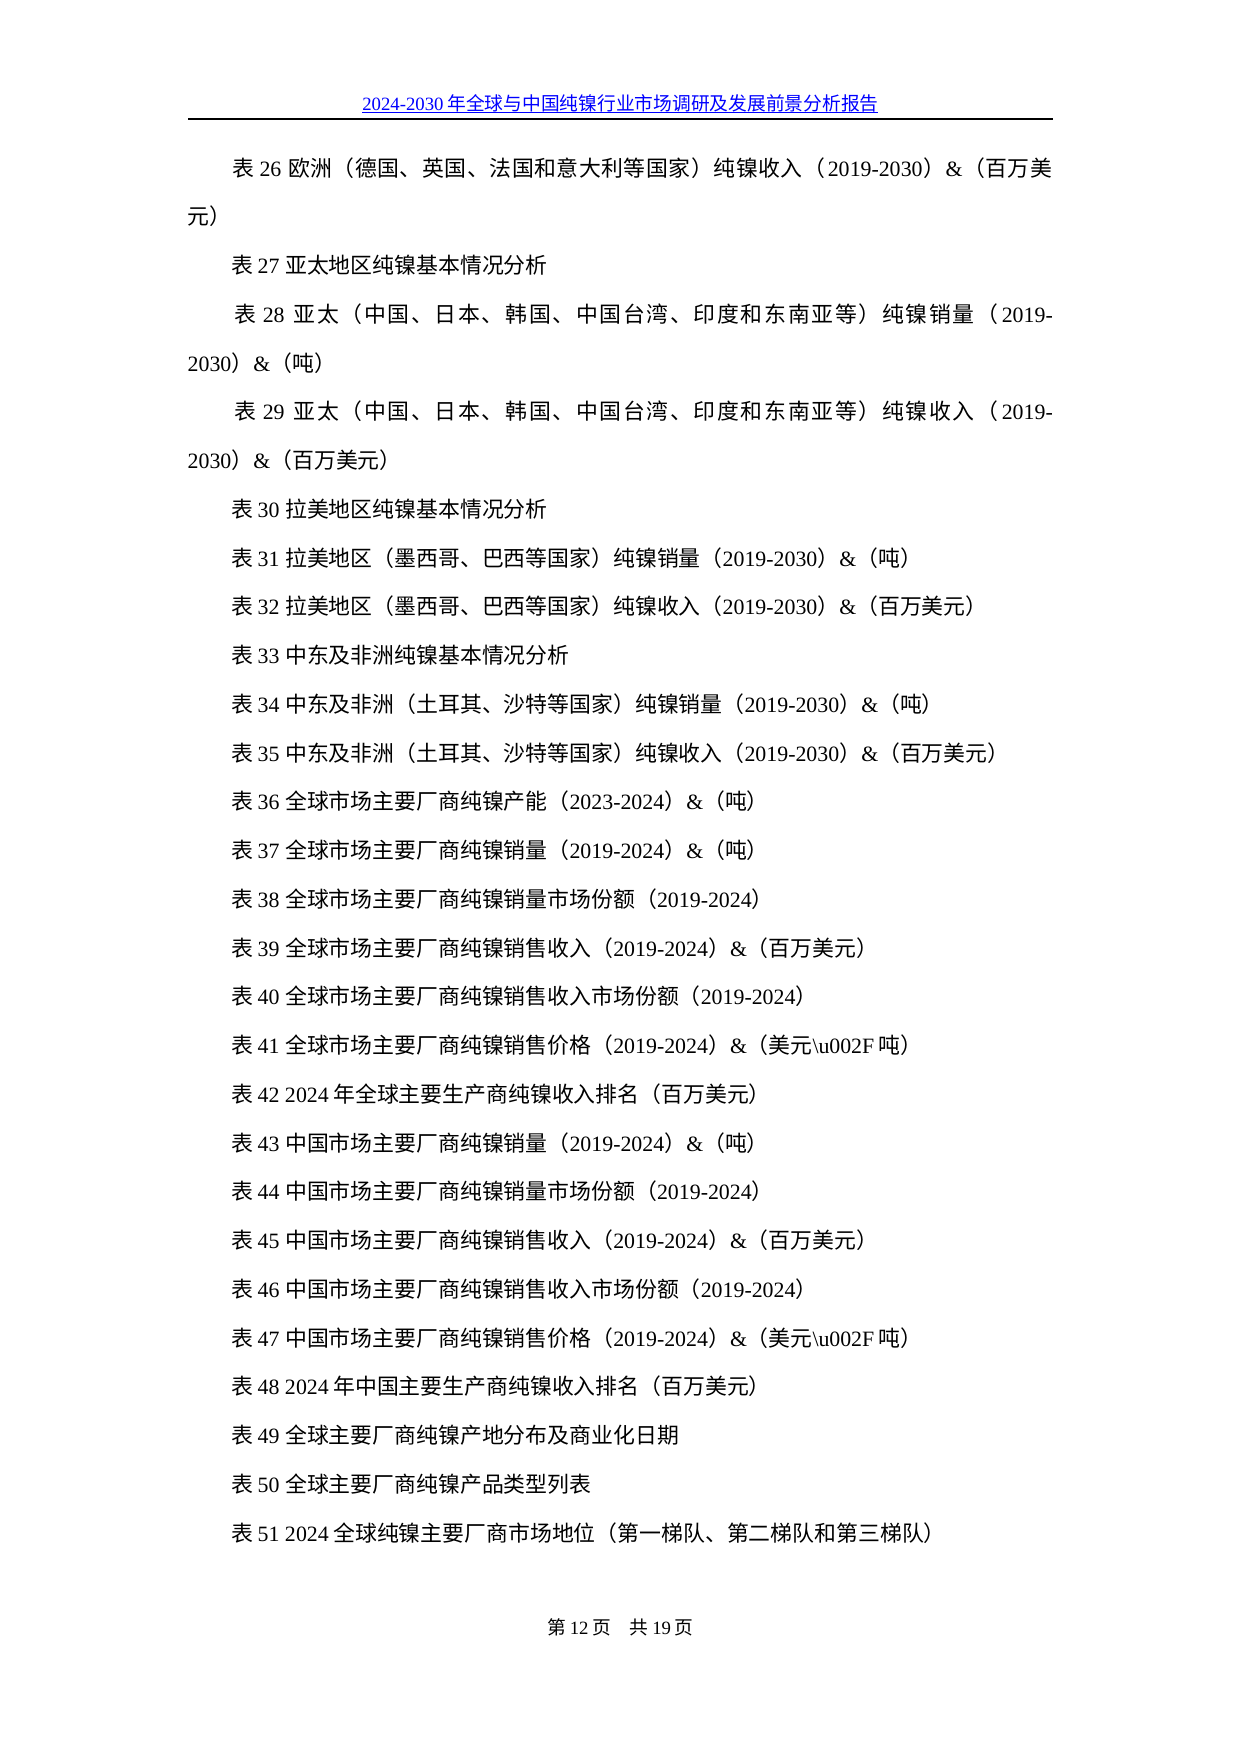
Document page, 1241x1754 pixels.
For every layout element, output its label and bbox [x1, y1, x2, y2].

text [187, 150, 1053, 1548]
